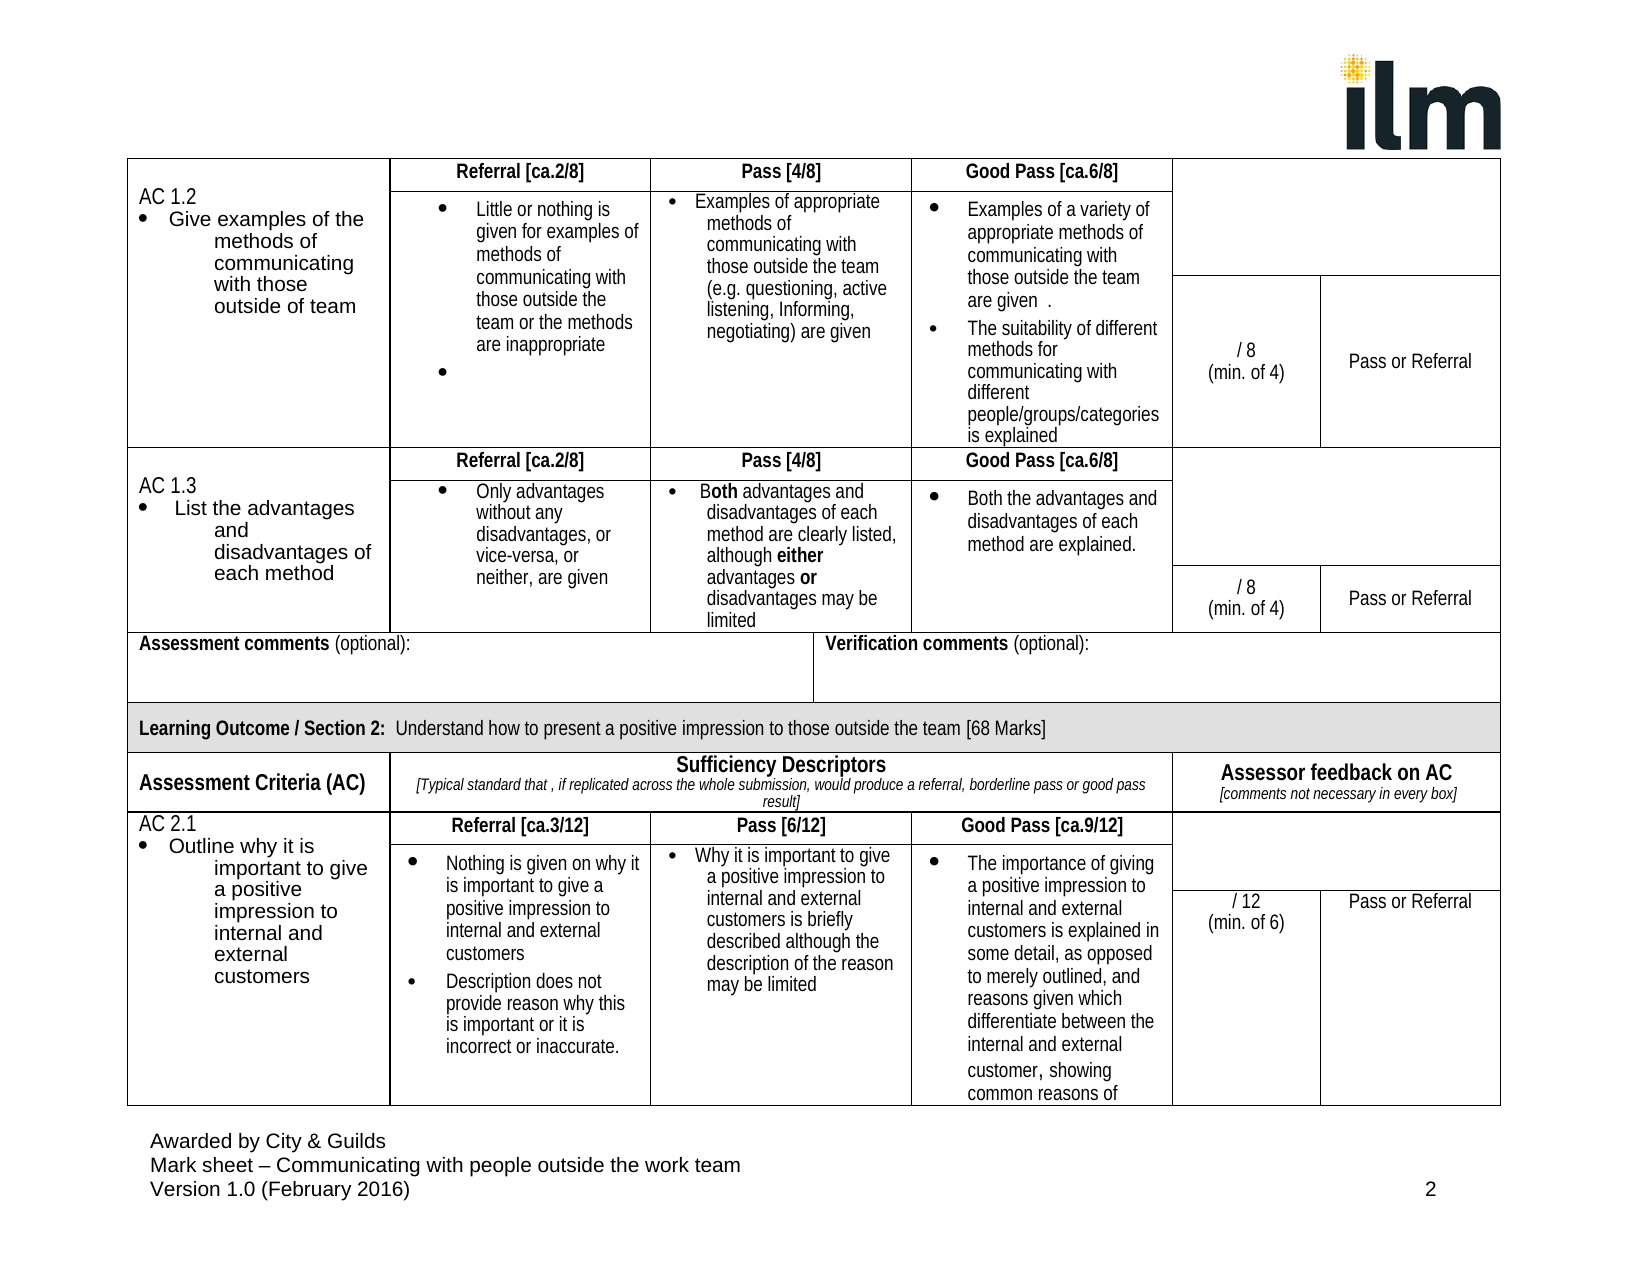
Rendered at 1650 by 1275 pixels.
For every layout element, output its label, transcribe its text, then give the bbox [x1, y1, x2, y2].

table_cell AC 1.2 Give examples of the methods of communicating with those outside of team [128, 159, 389, 447]
table_cell Nothing is given on why it is important to give a positive impression to internal and external customers Description does not provide reason why this is important or it is incorrect or inaccurate. [391, 845, 650, 1105]
table_cell / 8 (min. of 4) [1173, 566, 1320, 632]
table_cell Both the advantages and disadvantages of each method are explained. [912, 481, 1172, 632]
picture [1340, 54, 1501, 150]
table_cell Referral [ca.3/12] [391, 813, 650, 844]
table_cell Pass or Referral [1321, 276, 1500, 447]
table_cell Examples of appropriate methods of communicating with those outside the team (e.g. questioning, active listening, Informing, negotiating) are given [651, 192, 911, 447]
table_cell Referral [ca.2/8] [391, 159, 650, 191]
table_cell Assessor feedback on AC [comments not necessary in every box] [1173, 753, 1500, 811]
table_cell [1173, 448, 1500, 564]
table_cell Assessment comments (optional): [128, 633, 813, 702]
table_cell AC 1.3 List the advantages and disadvantages of each method [128, 448, 389, 632]
table_cell AC 2.1 Outline why it is important to give a positive impression to internal and external customers [128, 813, 389, 1105]
table_cell Examples of a variety of appropriate methods of communicating with those outside the team are given . The suitability of different methods for communicating with different people/groups/categories is explained [912, 192, 1172, 447]
table_cell Good Pass [ca.9/12] [912, 813, 1172, 844]
table_cell [1173, 813, 1500, 890]
table_cell Pass or Referral [1321, 891, 1500, 1105]
table_cell Pass [4/8] [651, 448, 911, 480]
table_cell [1173, 159, 1500, 275]
table_cell Pass [6/12] [651, 813, 911, 844]
table_cell Pass or Referral [1321, 566, 1500, 632]
table_cell Why it is important to give a positive impression to internal and external customers is briefly described although the description of the reason may be limited [651, 845, 911, 1105]
table_cell The importance of giving a positive impression to internal and external customers is explained in some detail, as opposed to merely outlined, and reasons given which differentiate between the internal and external customer, showing common reasons of importance across both The potential impact of not giving a good impression to customers is briefly explained and examples given [912, 845, 1172, 1105]
table_cell Learning Outcome / Section 2: Understand how to present a positive impression to those outside the team [68 Marks] [128, 703, 1500, 752]
table_cell / 8 (min. of 4) [1173, 276, 1320, 447]
table_cell Sufficiency Descriptors [Typical standard that , if replicated across the whole submission, would produce a referral, borderline pass or good pass result] [391, 753, 1172, 811]
table_cell / 12 (min. of 6) [1173, 891, 1320, 1105]
table_cell Good Pass [ca.6/8] [912, 159, 1172, 191]
table_cell Pass [4/8] [651, 159, 911, 191]
table_cell Both advantages and disadvantages of each method are clearly listed, although either advantages or disadvantages may be limited [651, 481, 911, 632]
table_cell Only advantages without any disadvantages, or vice-versa, or neither, are given [391, 481, 650, 632]
table_cell Referral [ca.2/8] [391, 448, 650, 480]
table_cell Verification comments (optional): [814, 633, 1500, 702]
table_cell Assessment Criteria (AC) [128, 753, 389, 811]
table_cell Good Pass [ca.6/8] [912, 448, 1172, 480]
table_cell Little or nothing is given for examples of methods of communicating with those outside the team or the methods are inappropriate [391, 192, 650, 447]
